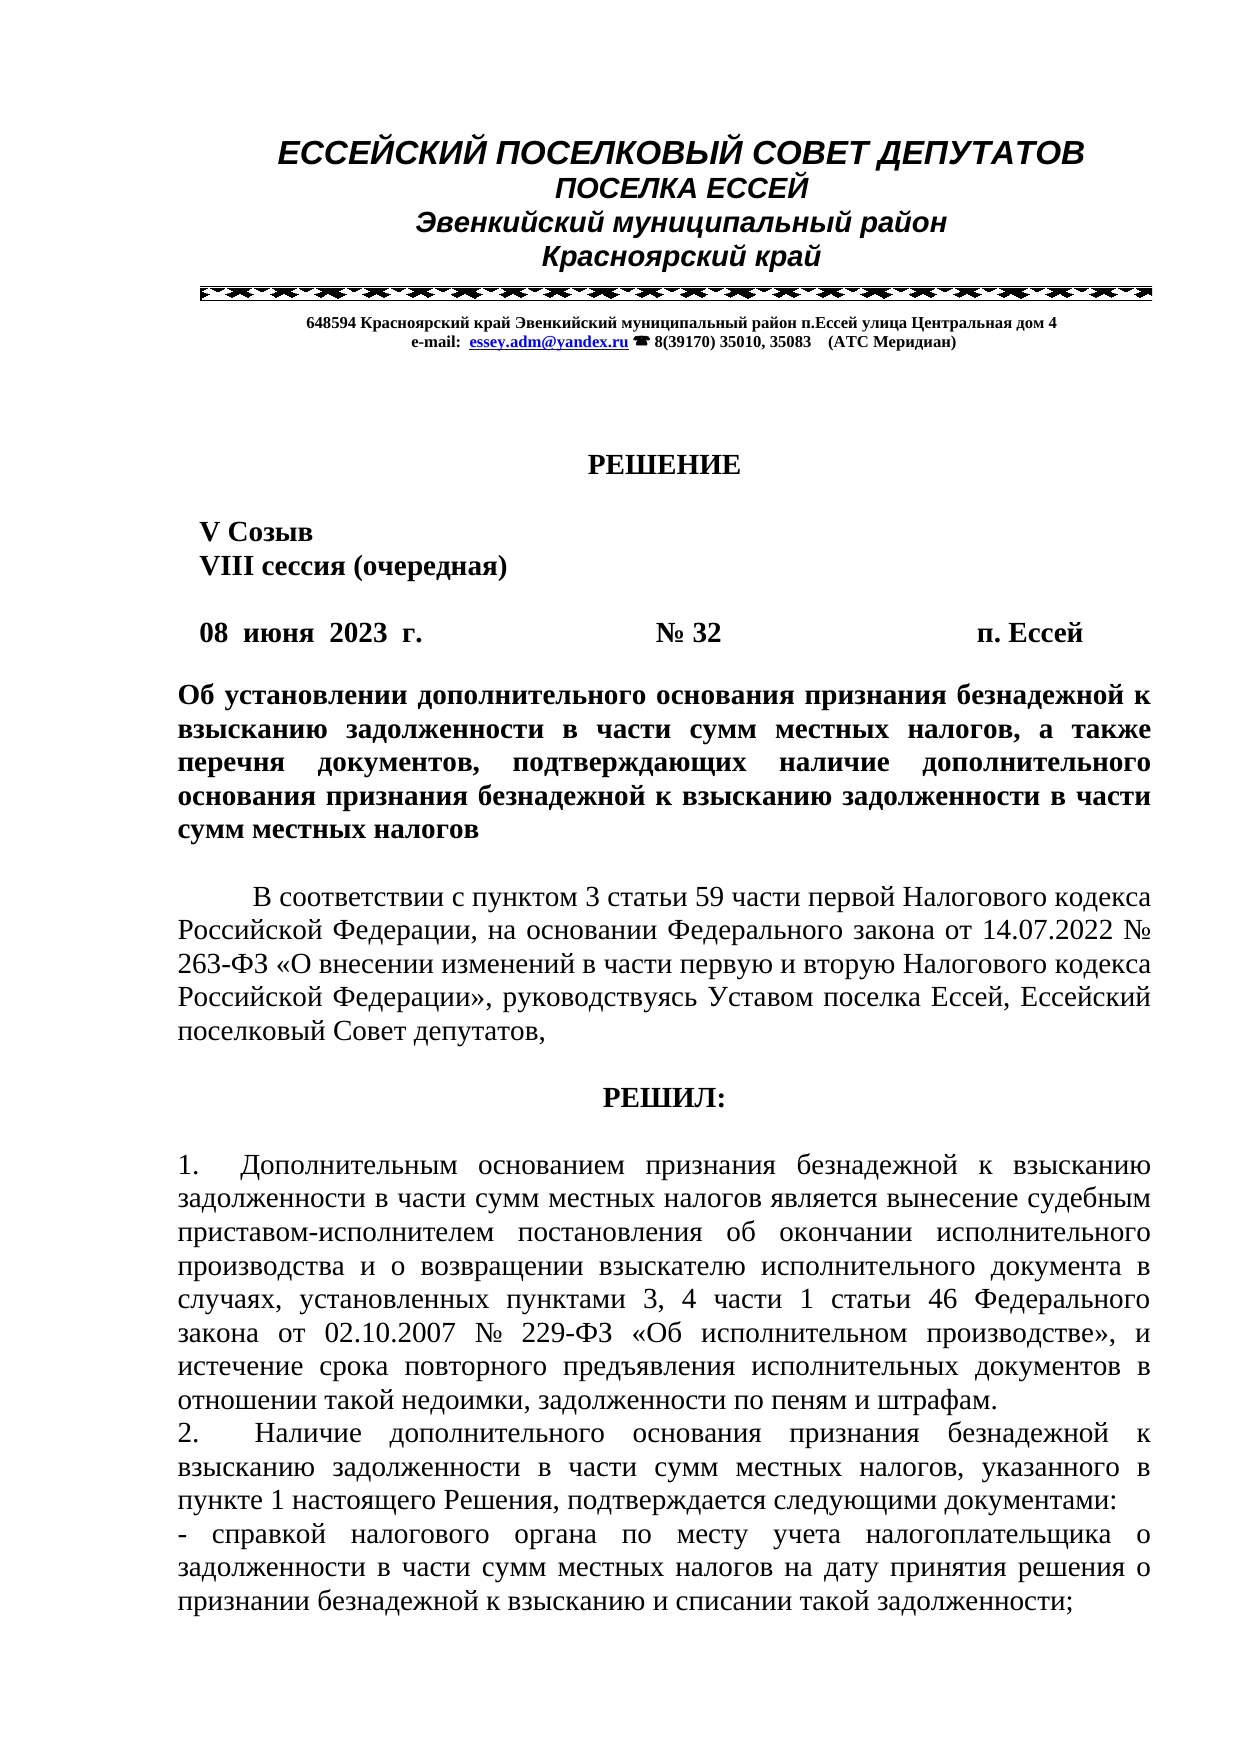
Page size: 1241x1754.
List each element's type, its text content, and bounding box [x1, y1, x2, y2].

text VIII сессия (очередная) [177, 548, 1152, 582]
picture [199, 284, 1153, 303]
text 2. Наличие дополнительного основания признания безнадежной к взысканию задолженности в части сумм местных налогов, указанного в пункте 1 настоящего Решения, подтверждается следующими документами: [177, 1415, 1152, 1516]
text V Созыв [177, 514, 1152, 548]
title Об установлении дополнительного основания признания безнадежной к взысканию задолженности в части сумм местных налогов, а также перечня документов, подтверждающих наличие дополнительного основания признания безнадежной к взысканию задолженности в части сумм местных налогов [177, 677, 1152, 845]
table_header [166, 133, 1152, 380]
text 08 июня 2023 г. № 32 п. Ессей [177, 615, 1152, 649]
text РЕШИЛ: [177, 1080, 1152, 1113]
text РЕШЕНИЕ [177, 447, 1152, 481]
text 1. Дополнительным основанием признания безнадежной к взысканию задолженности в части сумм местных налогов является вынесение судебным приставом-исполнителем постановления об окончании исполнительного производства и о возвращении взыскателю исполнительного документа в случаях, установленных пунктами 3, 4 части 1 статьи 46 Федерального закона от 02.10.2007 № 229-ФЗ «Об исполнительном производстве», и истечение срока повторного предъявления исполнительных документов в отношении такой недоимки, задолженности по пеням и штрафам. [177, 1147, 1152, 1415]
text В соответствии с пунктом 3 статьи 59 части первой Налогового кодекса Российской Федерации, на основании Федерального закона от 14.07.2022 № 263-ФЗ «О внесении изменений в части первую и вторую Налогового кодекса Российской Федерации», руководствуясь Уставом поселка Ессей, Ессейский поселковый Совет депутатов, [177, 879, 1152, 1046]
text - справкой налогового органа по месту учета налогоплательщика о задолженности в части сумм местных налогов на дату принятия решения о признании безнадежной к взысканию и списании такой задолженности; [177, 1516, 1152, 1617]
